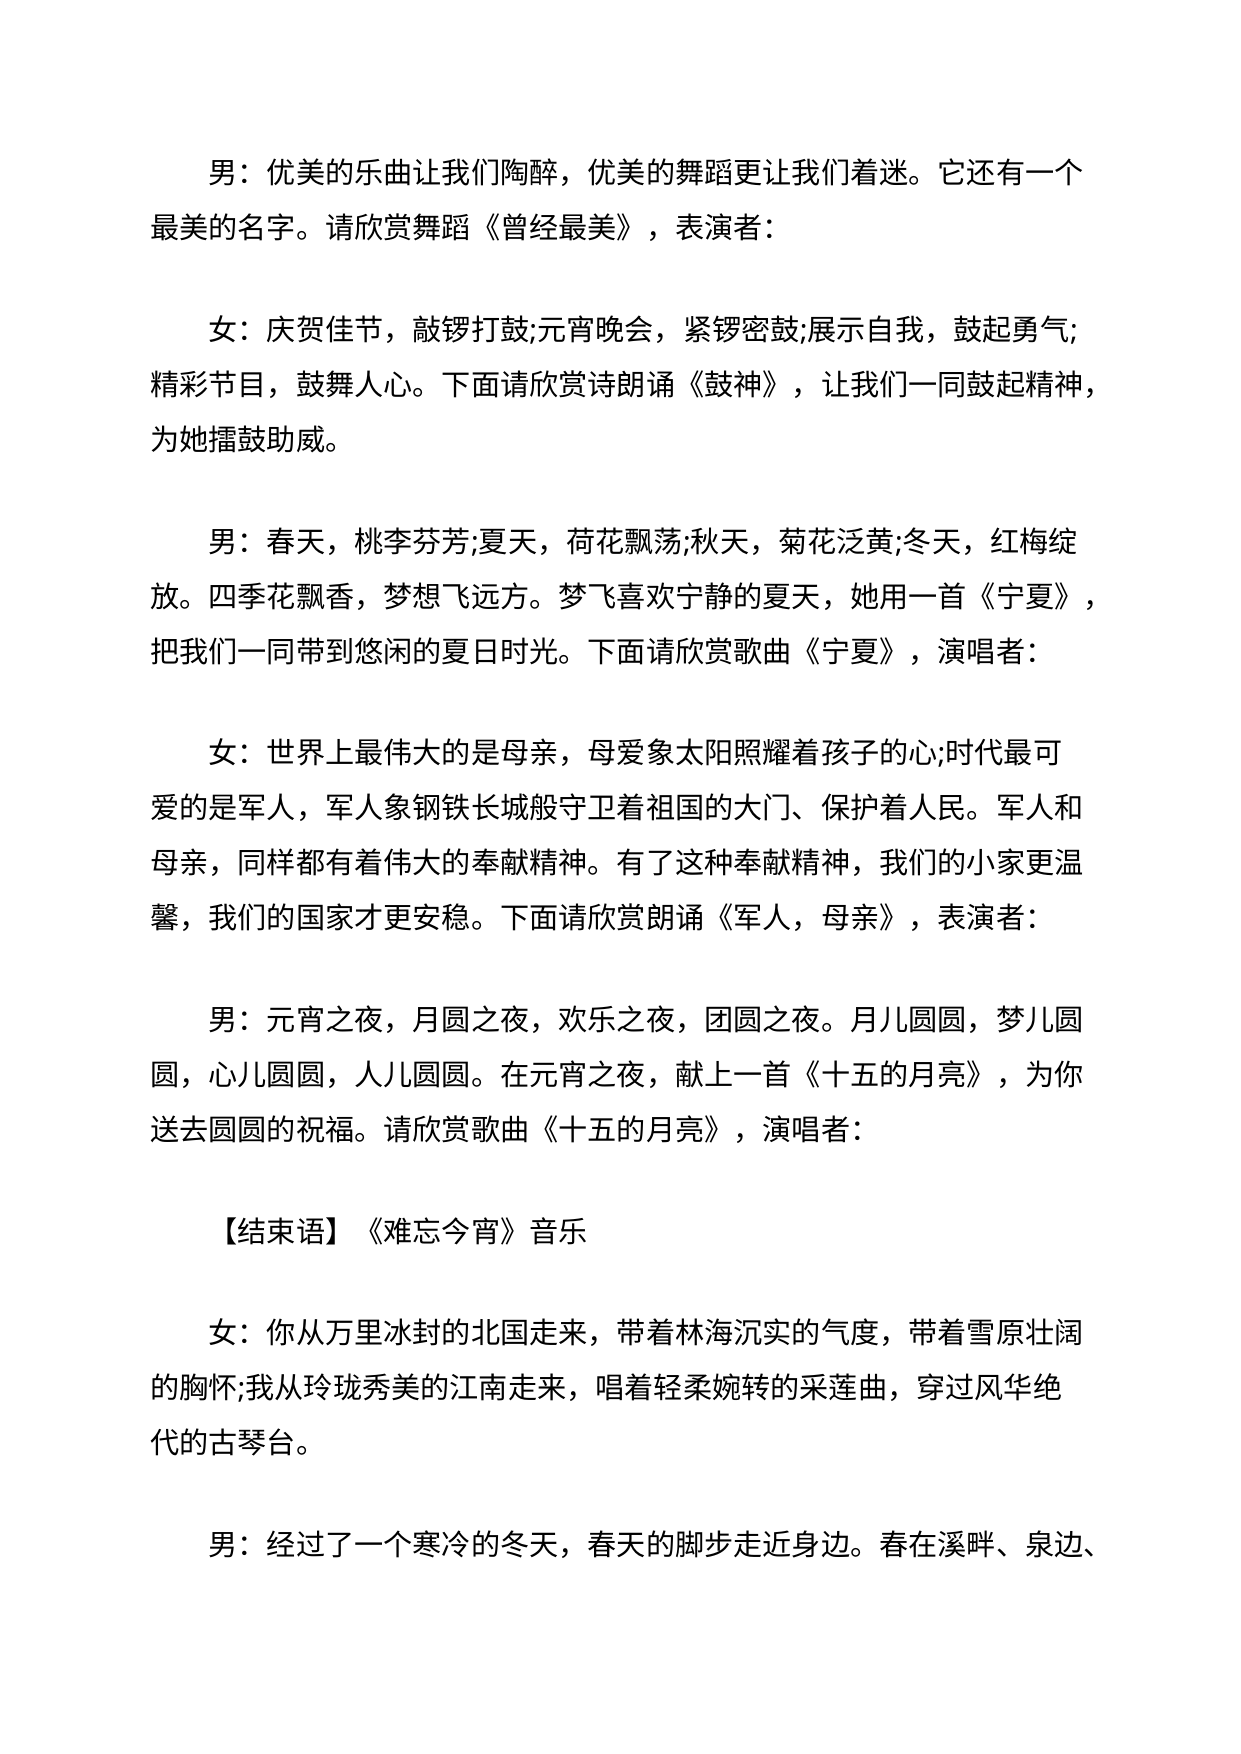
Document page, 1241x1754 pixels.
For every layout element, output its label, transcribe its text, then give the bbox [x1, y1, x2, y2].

text 女：世界上最伟大的是母亲，母爱象太阳照耀着孩子的心;时代最可爱的是军人，军人象钢铁长城般守卫着祖国的大门、保护着人民。军人和母亲，同样都有着伟大的奉献精神。有了这种奉献精神，我们的小家更温馨，我们的国家才更安稳。下面请欣赏朗诵《军人，母亲》，表演者： [150, 730, 1090, 937]
text 男：春天，桃李芬芳;夏天，荷花飘荡;秋天，菊花泛黄;冬天，红梅绽放。四季花飘香，梦想飞远方。梦飞喜欢宁静的夏天，她用一首《宁夏》，把我们一同带到悠闲的夏日时光。下面请欣赏歌曲《宁夏》，演唱者： [150, 518, 1090, 671]
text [150, 1522, 1090, 1564]
text 女：庆贺佳节，敲锣打鼓;元宵晚会，紧锣密鼓;展示自我，鼓起勇气;精彩节目，鼓舞人心。下面请欣赏诗朗诵《鼓神》，让我们一同鼓起精神，为她擂鼓助威。 [150, 307, 1090, 459]
text 女：你从万里冰封的北国走来，带着林海沉实的气度，带着雪原壮阔的胸怀;我从玲珑秀美的江南走来，唱着轻柔婉转的采莲曲，穿过风华绝代的古琴台。 [150, 1310, 1090, 1462]
text 【结束语】《难忘今宵》音乐 [150, 1208, 1090, 1250]
text 男：优美的乐曲让我们陶醉，优美的舞蹈更让我们着迷。它还有一个最美的名字。请欣赏舞蹈《曾经最美》，表演者： [150, 150, 1090, 247]
text 男：元宵之夜，月圆之夜，欢乐之夜，团圆之夜。月儿圆圆，梦儿圆圆，心儿圆圆，人儿圆圆。在元宵之夜，献上一首《十五的月亮》，为你送去圆圆的祝福。请欣赏歌曲《十五的月亮》，演唱者： [150, 997, 1090, 1149]
